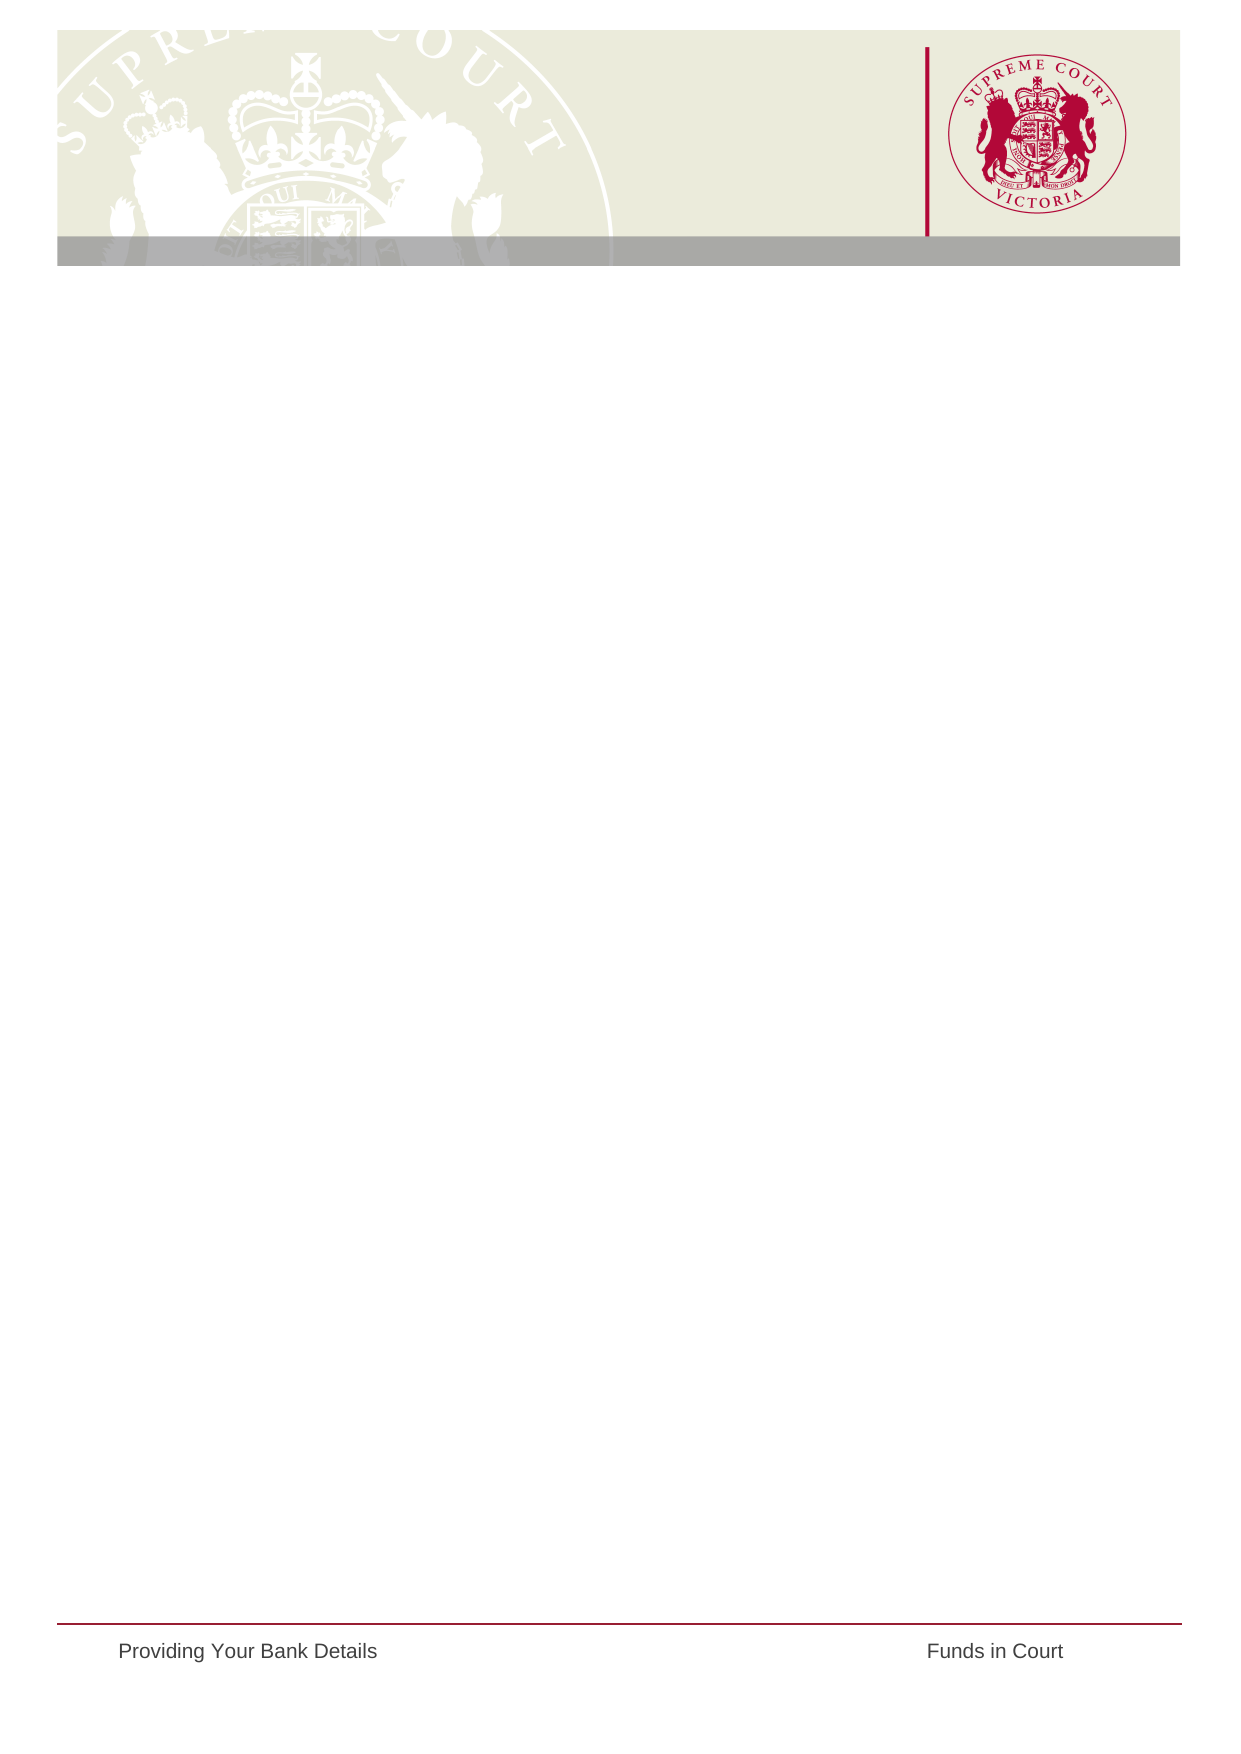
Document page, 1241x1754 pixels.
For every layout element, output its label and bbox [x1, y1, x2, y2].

picture [57, 30, 1181, 266]
